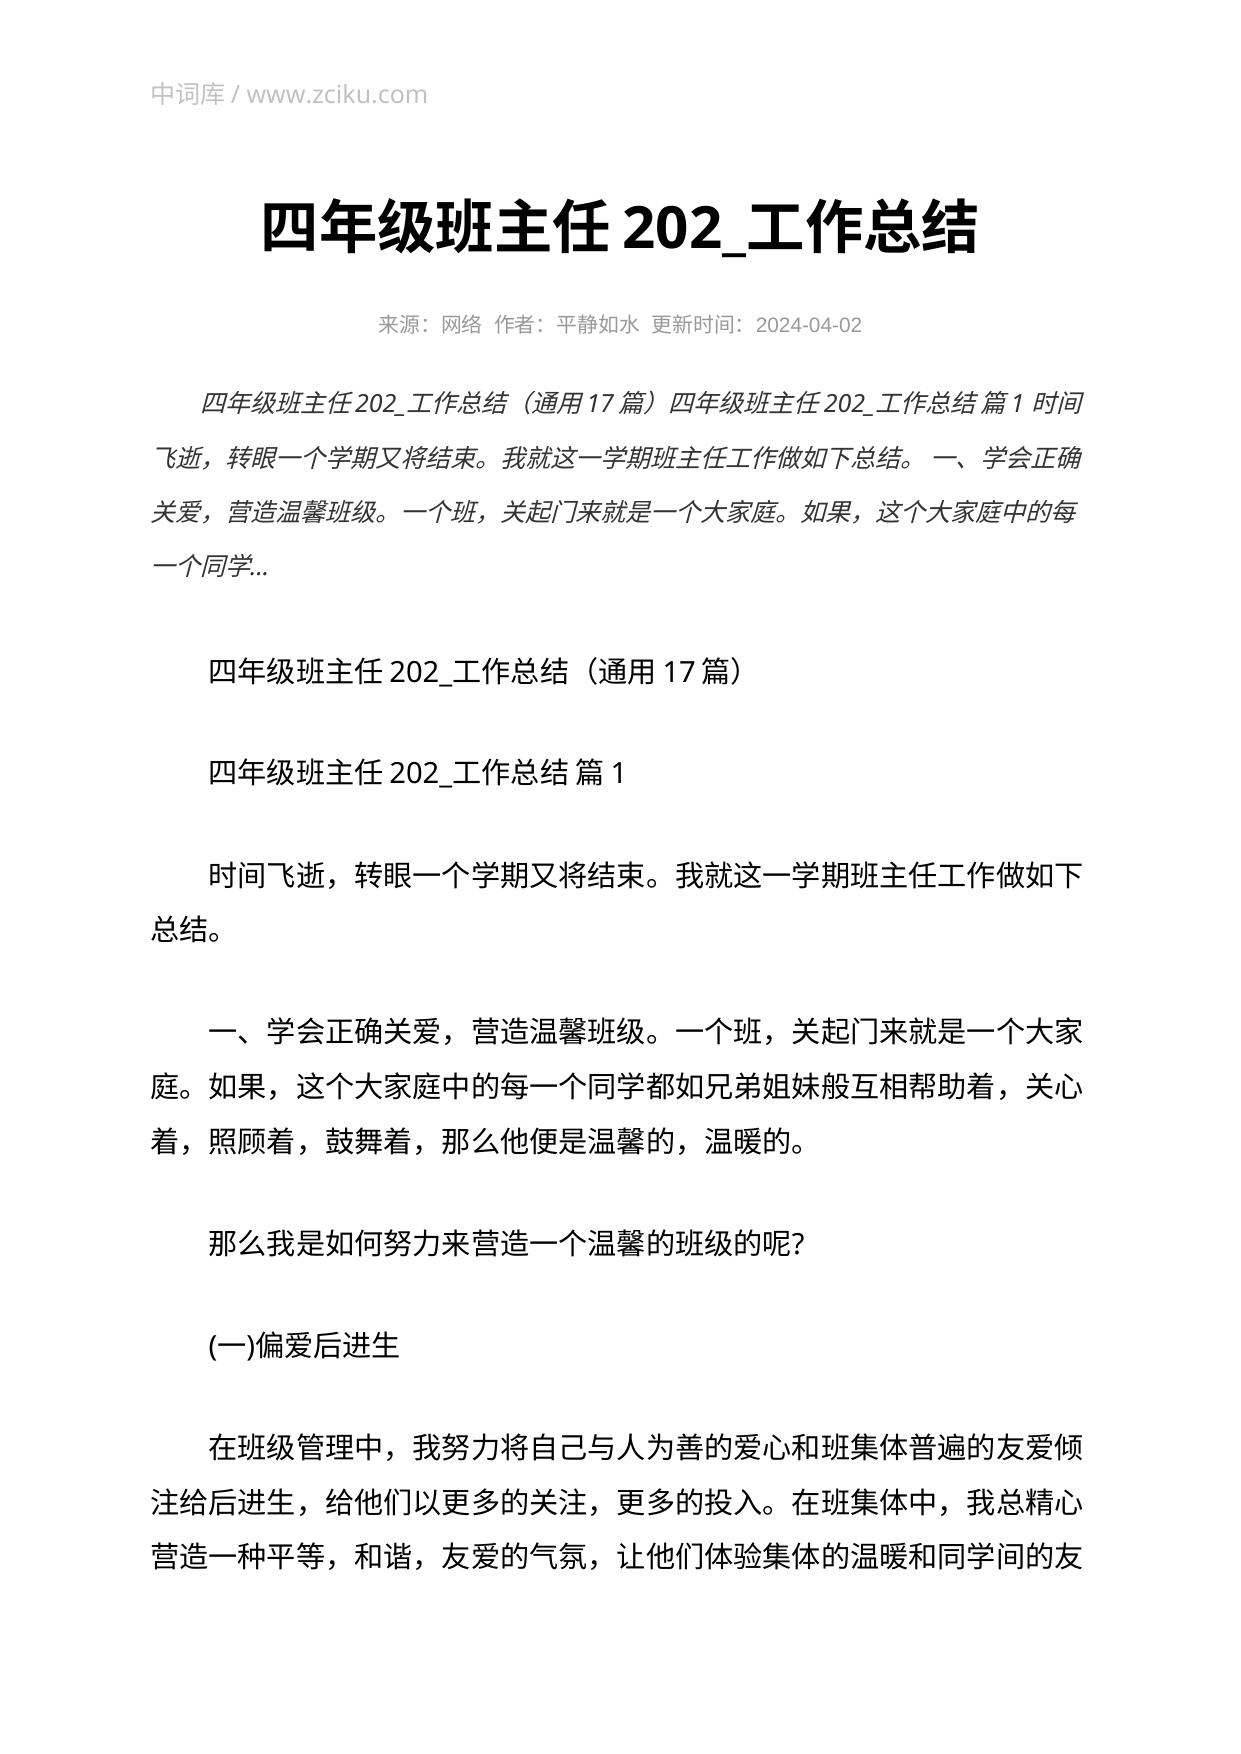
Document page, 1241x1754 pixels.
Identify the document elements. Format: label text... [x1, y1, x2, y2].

text 时间飞逝，转眼一个学期又将结束。我就这一学期班主任工作做如下总结。 [150, 852, 1090, 949]
text 来源：网络 作者：平静如水 更新时间：2024-04-02 [150, 313, 1090, 337]
subtitle 四年级班主任202_工作总结 [150, 181, 1090, 266]
text 那么我是如何努力来营造一个温馨的班级的呢? [150, 1220, 1090, 1263]
text 四年级班主任202_工作总结（通用17篇）四年级班主任202_工作总结 篇1 时间飞逝，转眼一个学期又将结束。我就这一学期班主任工作做如下总结。 一、学会正确关爱，营造温馨班级。一个班，关起门来就是一个大家庭。如果，这个大家庭中的每一个同学... [150, 384, 1090, 583]
text 四年级班主任202_工作总结 篇1 [150, 750, 1090, 792]
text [150, 1424, 1090, 1576]
text 一、学会正确关爱，营造温馨班级。一个班，关起门来就是一个大家庭。如果，这个大家庭中的每一个同学都如兄弟姐妹般互相帮助着，关心着，照顾着，鼓舞着，那么他便是温馨的，温暖的。 [150, 1009, 1090, 1161]
text (一)偏爱后进生 [150, 1322, 1090, 1365]
text 四年级班主任202_工作总结（通用17篇） [150, 648, 1090, 691]
